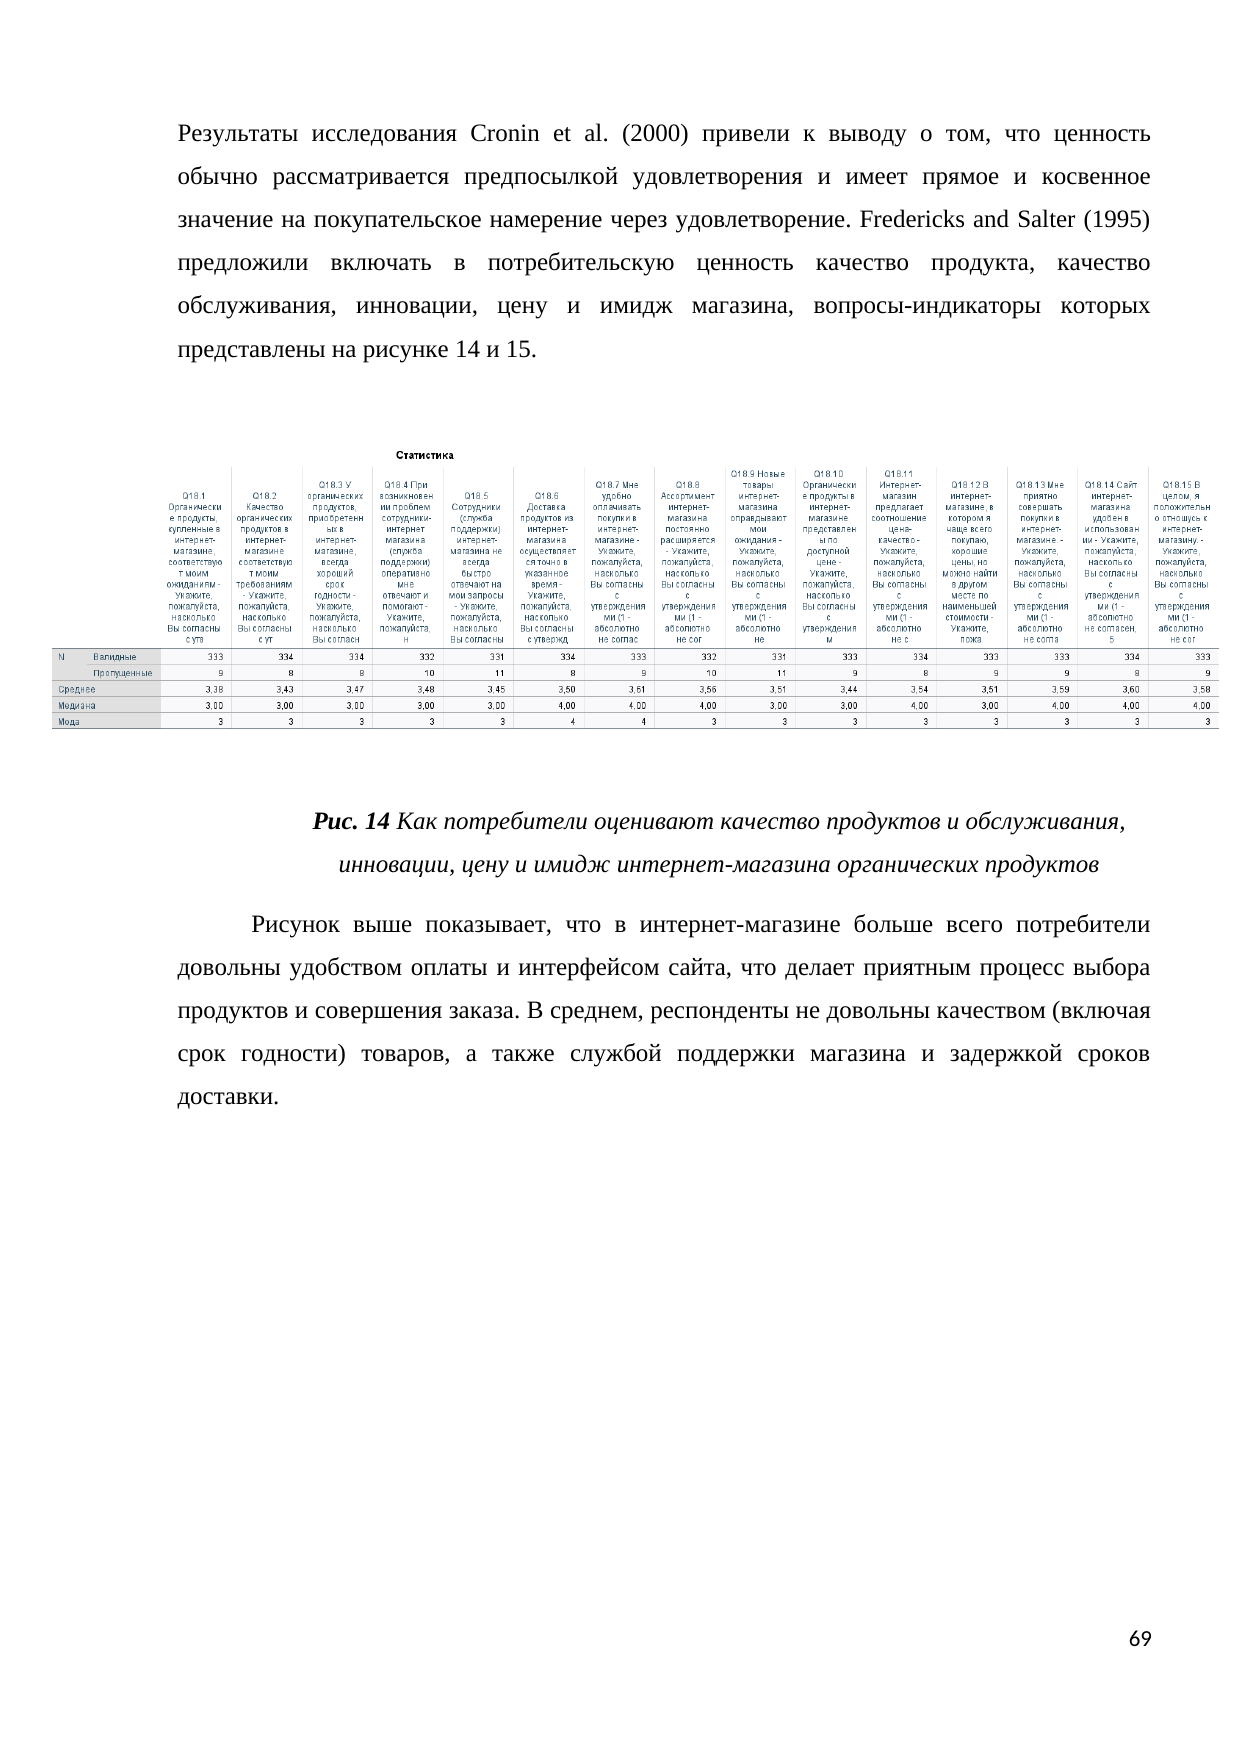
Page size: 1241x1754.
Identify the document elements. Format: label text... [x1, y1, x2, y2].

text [177, 118, 1152, 362]
text Рисунок выше показывает, что в интернет-магазине больше всего потребители довольны удобством оплаты и интерфейсом сайта, что делает приятным процесс выбора продуктов и совершения заказа. В среднем, респонденты не довольны качеством (включая срок годности) товаров, а также службой поддержки магазина и задержкой сроков доставки. [177, 909, 1152, 1110]
text Рис. 14 Как потребители оценивают качество продуктов и обслуживания, инновации, цену и имидж интернет-магазина органических продуктов [288, 806, 1152, 878]
picture [48, 443, 1224, 734]
